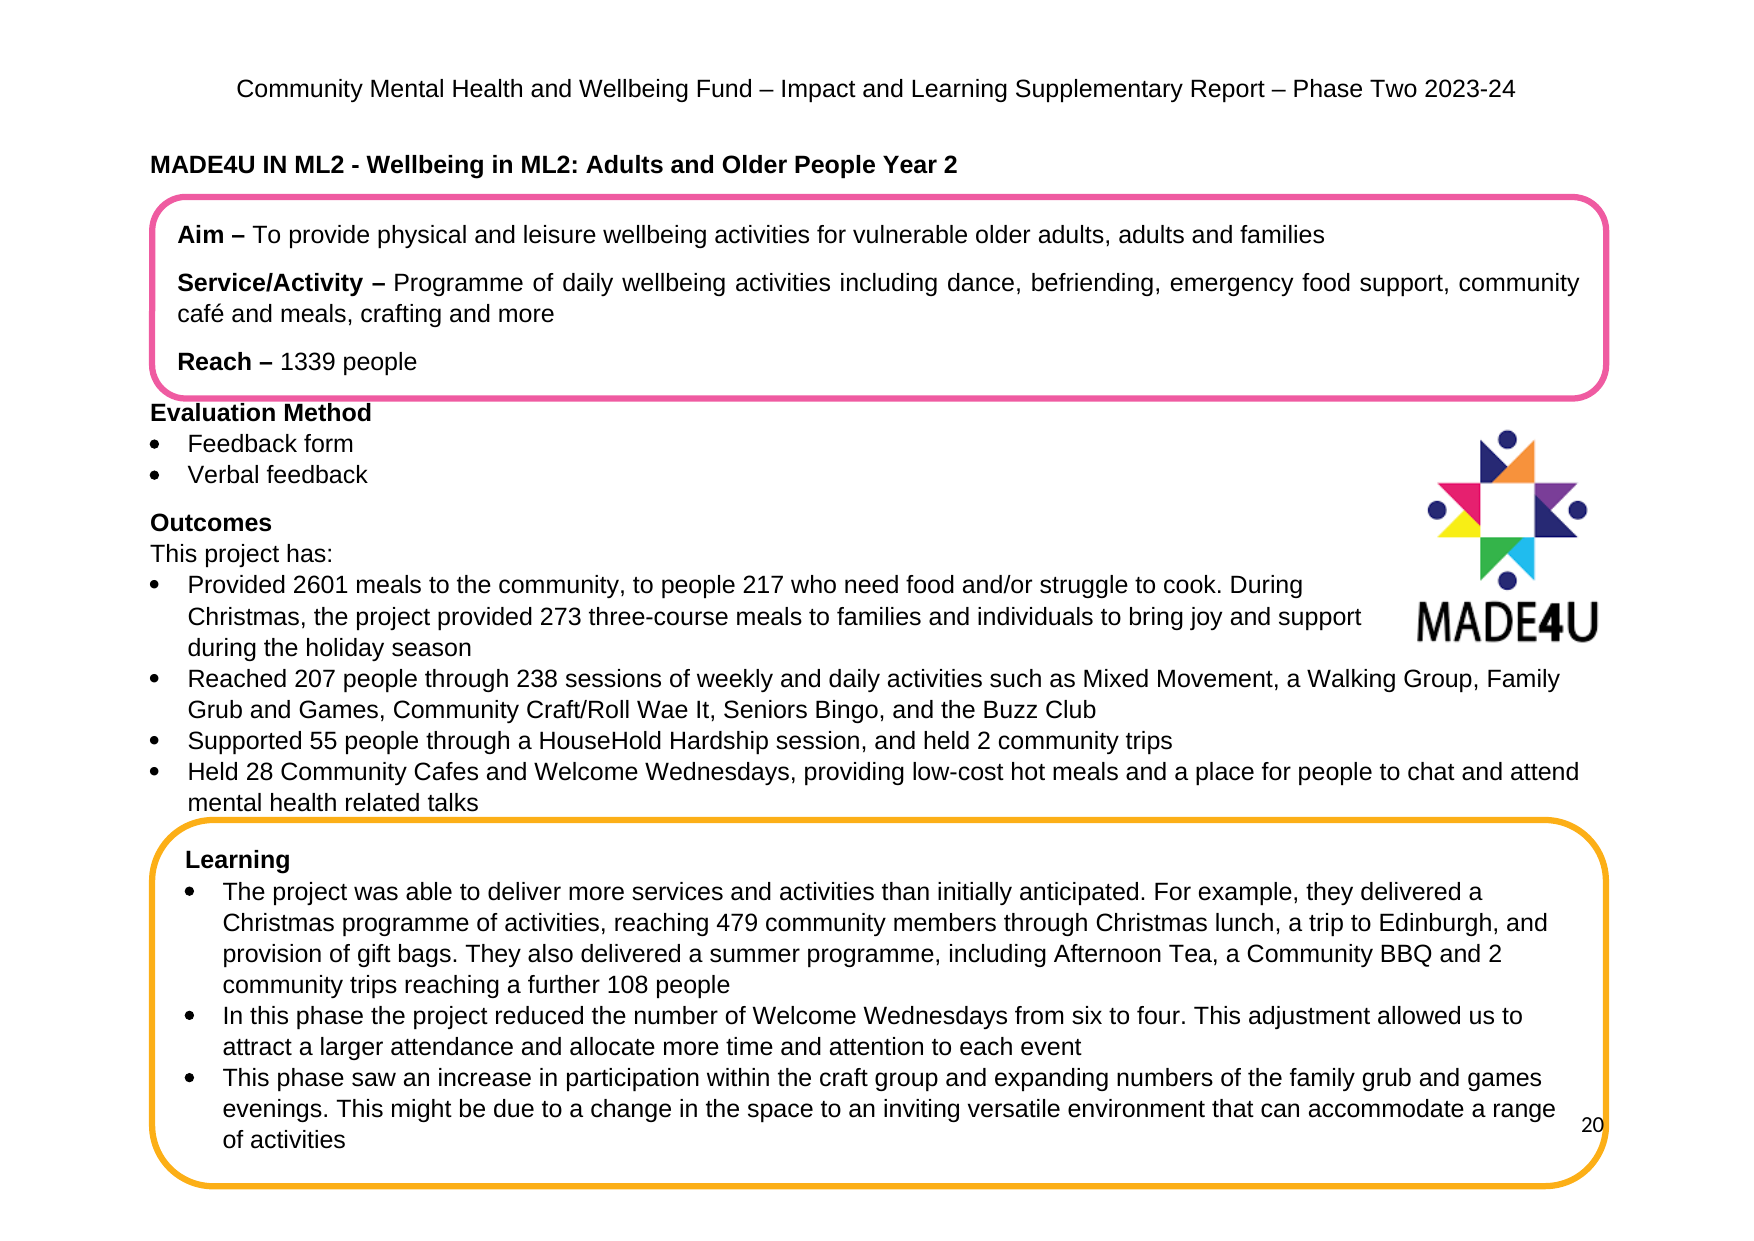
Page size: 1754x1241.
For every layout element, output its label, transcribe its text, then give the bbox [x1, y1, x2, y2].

text Outcomes [150, 508, 1407, 537]
text This project has: [150, 539, 1407, 568]
list Held 28 Community Cafes and Welcome Wednesdays, providing low-cost hot meals and a place for people to chat and attend mental health related talks [150, 757, 1604, 817]
picture [1407, 419, 1607, 656]
list Feedback form [150, 429, 1407, 458]
list Verbal feedback [150, 461, 1407, 489]
list Provided 2601 meals to the community, to people 217 who need food and/or struggle to cook. During Christmas, the project provided 273 three-course meals to families and individuals to bring joy and support during the holiday season [150, 570, 1604, 661]
list Reached 207 people through 238 sessions of weekly and daily activities such as Mixed Movement, a Walking Group, Family Grub and Games, Community Craft/Roll Wae It, Seniors Bingo, and the Buzz Club [150, 664, 1604, 723]
list Supported 55 people through a HouseHold Hardship session, and held 2 community trips [150, 726, 1604, 755]
text Evaluation Method [150, 398, 1604, 427]
